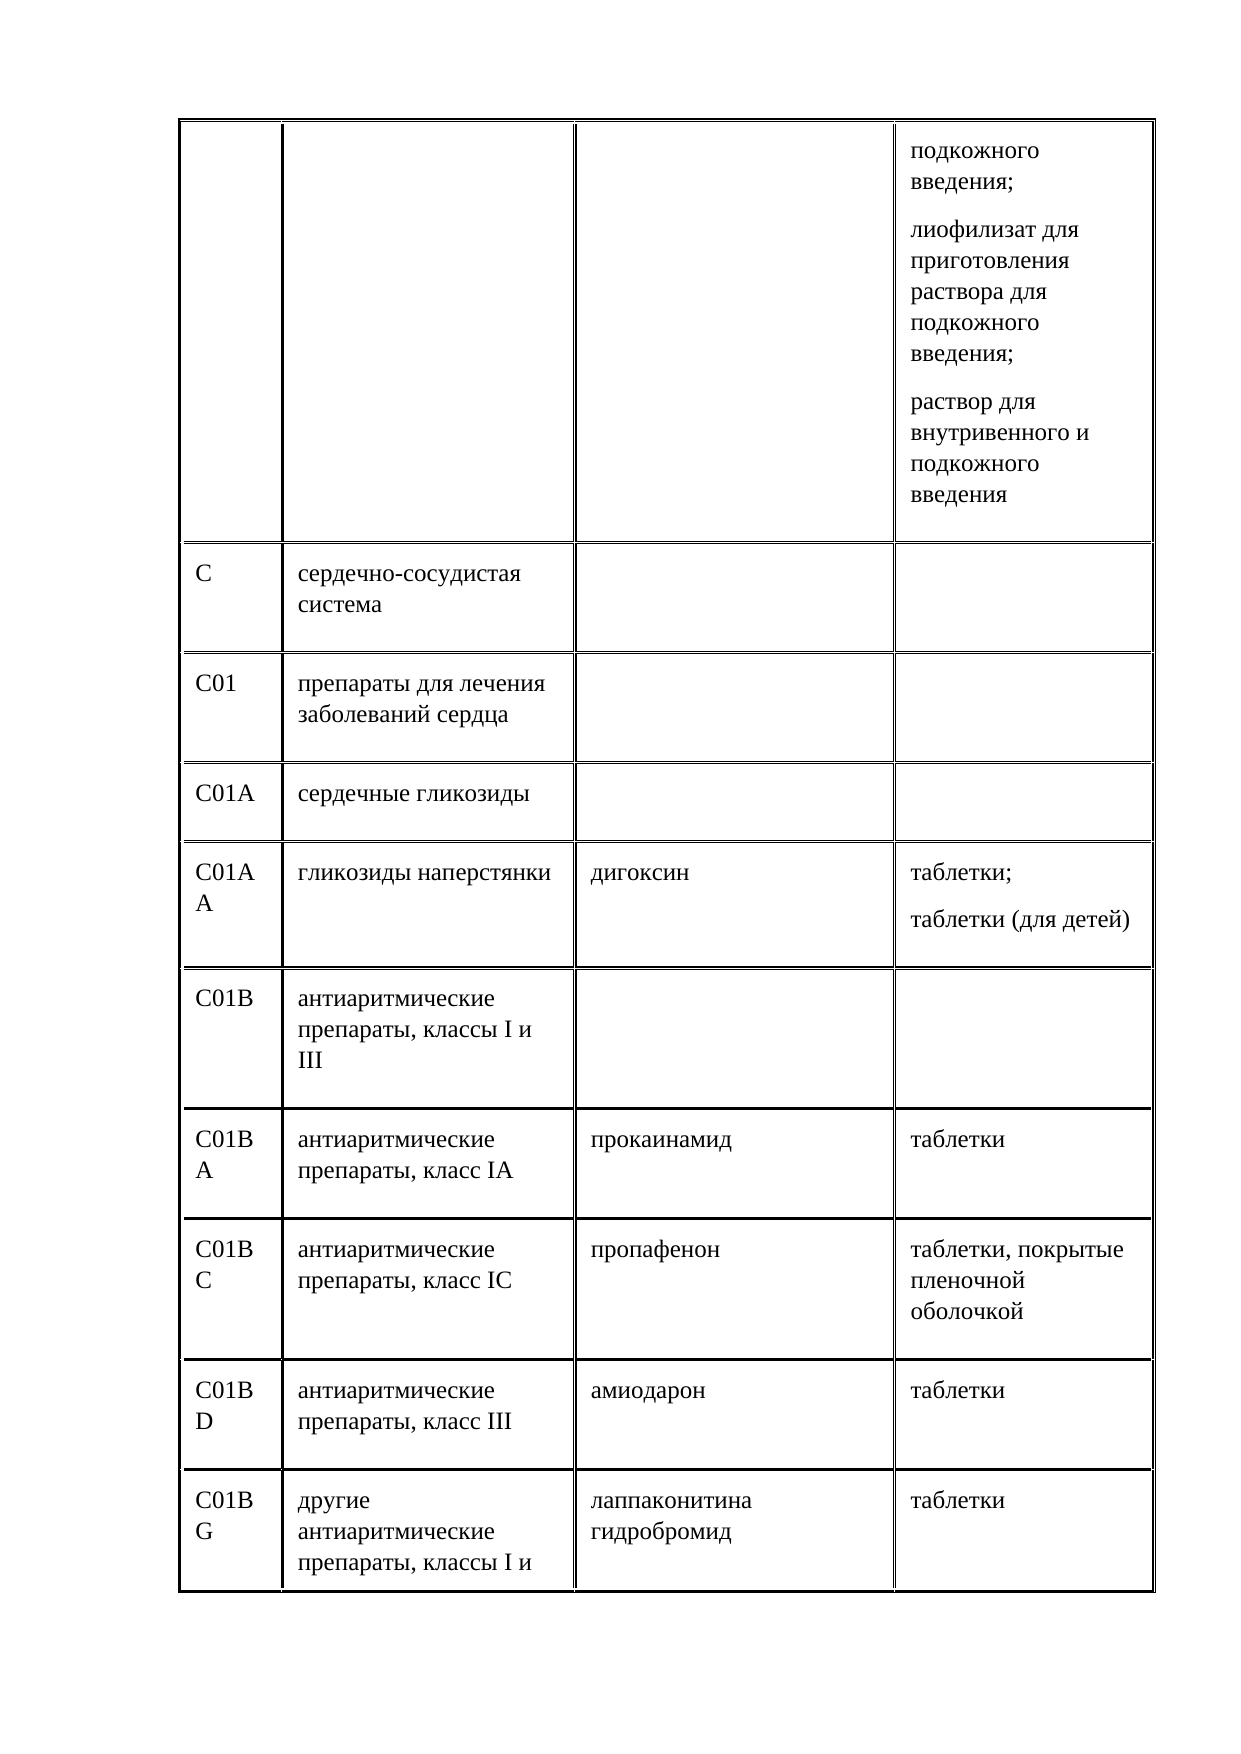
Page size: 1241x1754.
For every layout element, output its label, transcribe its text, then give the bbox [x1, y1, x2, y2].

table_cell [895, 651, 1154, 761]
table_cell C01 [180, 651, 282, 761]
table_cell [577, 970, 893, 1107]
table_cell C01B [181, 966, 281, 1107]
table_cell антиаритмические препараты, класс IА [284, 1110, 573, 1217]
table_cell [282, 1468, 575, 1590]
table_cell C01A [180, 761, 282, 839]
table_cell [181, 120, 282, 541]
table_cell антиаритмические препараты, класс IС [284, 1220, 573, 1358]
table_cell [575, 1471, 895, 1590]
table_cell антиаритмические препараты, классы I и III [284, 970, 573, 1107]
table_cell антиаритмические препараты, класс III [284, 1361, 573, 1468]
table_cell прокаинамид [577, 1110, 893, 1217]
table_cell дигоксин [577, 843, 893, 966]
table_cell эпоэтин бета [575, 122, 895, 541]
table_cell таблетки [895, 1468, 1154, 1590]
table_cell C [180, 541, 282, 651]
table_cell [577, 544, 893, 651]
table_cell сердечные гликозиды [284, 764, 573, 839]
table_cell [895, 761, 1154, 839]
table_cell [895, 122, 1152, 541]
table_cell таблетки [896, 1107, 1152, 1217]
table_cell пропафенон [577, 1220, 893, 1358]
table_cell C01BC [181, 1217, 281, 1358]
table_cell C01BD [180, 1358, 281, 1468]
table_cell [895, 541, 1154, 651]
table_cell препараты для лечения заболеваний сердца [284, 654, 573, 761]
table_cell таблетки [896, 1358, 1154, 1468]
table_cell таблетки; таблетки (для детей) [896, 840, 1153, 966]
table_cell [577, 654, 893, 761]
table_cell таблетки, покрытые пленочной оболочкой [896, 1217, 1152, 1358]
table_cell гликозиды наперстянки [284, 843, 573, 966]
table_cell амиодарон [577, 1361, 893, 1468]
table_cell C01AA [181, 840, 281, 966]
table_cell [896, 966, 1153, 1107]
table_cell [577, 764, 893, 839]
table_cell C01BG [180, 1468, 282, 1590]
table_cell сердечно-сосудистая система [284, 544, 573, 651]
table_cell C01BA [181, 1107, 281, 1217]
